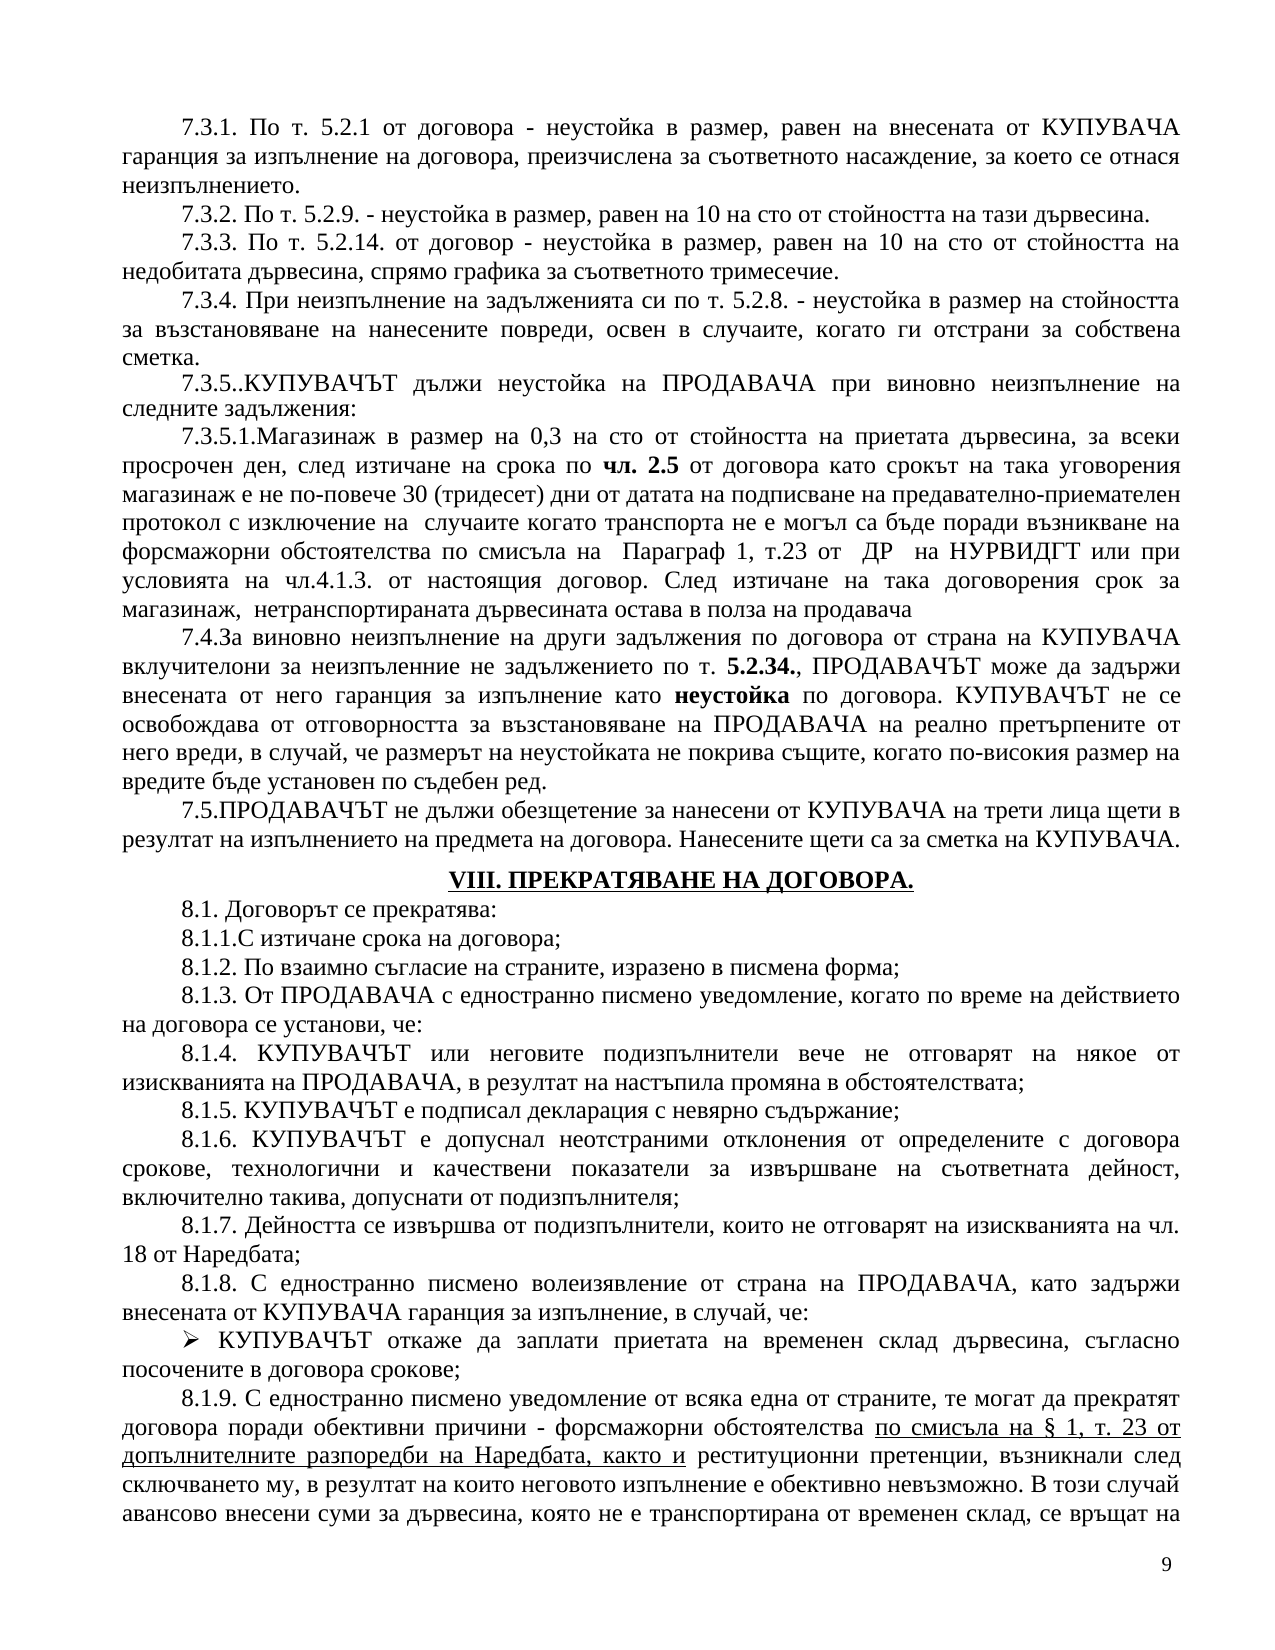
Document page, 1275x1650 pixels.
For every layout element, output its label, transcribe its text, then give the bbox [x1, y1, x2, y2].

text 8.1.3. От ПРОДАВАЧА с едностранно писмено уведомление, когато по време на действието на договора се установи, че: [122, 981, 1181, 1038]
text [122, 1383, 1181, 1527]
text 8.1.5. КУПУВАЧЪТ е подписал декларация с невярно съдържание; [122, 1096, 1181, 1124]
text 8.1.8. С едностранно писмено волеизявление от страна на ПРОДАВАЧА, като задържи внесената от КУПУВАЧА гаранция за изпълнение, в случай, че: [122, 1268, 1181, 1326]
text VIII. ПРЕКРАТЯВАНЕ НА ДОГОВОРА. [122, 866, 1181, 894]
text 7.3.1. По т. 5.2.1 от договора - неустойка в размер, равен на внесената от КУПУВАЧА гаранция за изпълнение на договора, преизчислена за съответното насаждение, за което се отнася неизпълнението. [122, 112, 1181, 199]
list КУПУВАЧЪТ откаже да заплати приетата на временен склад дървесина, съгласно посочените в договора срокове; [122, 1326, 1181, 1383]
text 8.1. Договорът се прекратява: [122, 894, 1181, 923]
text 7.3.3. По т. 5.2.14. от договор - неустойка в размер, равен на 10 на сто от стойността на недобитата дървесина, спрямо графика за съответното тримесечие. [122, 227, 1181, 285]
text 7.3.5.1.Магазинаж в размер на 0,3 на сто от стойността на приетата дървесина, за всеки просрочен ден, след изтичане на срока по чл. 2.5 от договора като срокът на така уговорения магазинаж е не по-повече 30 (тридесет) дни от датата на подписване на предавателно-приемателен протокол с изключение на случаите когато транспорта не е могъл са бъде поради възникване на форсмажорни обстоятелства по смисъла на Параграф 1, т.23 от ДР на НУРВИДГТ или при условията на чл.4.1.3. от настоящия договор. След изтичане на така договорения срок за магазинаж, нетранспортираната дървесината остава в полза на продавача [122, 421, 1181, 622]
text 8.1.7. Дейността се извършва от подизпълнители, които не отговарят на изискванията на чл. 18 от Наредбата; [122, 1211, 1181, 1268]
text 8.1.6. КУПУВАЧЪТ е допуснал неотстраними отклонения от определените с договора срокове, технологични и качествени показатели за извършване на съответната дейност, включително такива, допуснати от подизпълнителя; [122, 1124, 1181, 1211]
text 7.3.2. По т. 5.2.9. - неустойка в размер, равен на 10 на сто от стойността на тази дървесина. [122, 199, 1181, 227]
text 7.3.5..КУПУВАЧЪТ дължи неустойка на ПРОДАВАЧА при виновно неизпълнение на следните задължения: [122, 371, 1181, 421]
text 7.4.За виновно неизпълнение на други задължения по договора от страна на КУПУВАЧА вклучителони за неизпъленние не задължението по т. 5.2.34., ПРОДАВАЧЪТ може да задържи внесената от него гаранция за изпълнение като неустойка по договора. КУПУВАЧЪТ не се освобождава от отговорността за възстановяване на ПРОДАВАЧА на реално претърпените от него вреди, в случай, че размерът на неустойката не покрива същите, когато по-високия размер на вредите бъде установен по съдебен ред. [122, 622, 1181, 795]
text 7.3.4. При неизпълнение на задълженията си по т. 5.2.8. - неустойка в размер на стойността за възстановяване на нанесените повреди, освен в случаите, когато ги отстрани за собствена сметка. [122, 285, 1181, 371]
text 7.5.ПРОДАВАЧЪТ не дължи обезщетение за нанесени от КУПУВАЧА на трети лица щети в резултат на изпълнението на предмета на договора. Нанесените щети са за сметка на КУПУВАЧА. [122, 795, 1181, 852]
text 8.1.1.С изтичане срока на договора; [122, 923, 1181, 952]
text 8.1.4. КУПУВАЧЪТ или неговите подизпълнители вече не отговарят на някое от изискванията на ПРОДАВАЧА, в резултат на настъпила промяна в обстоятелствата; [122, 1038, 1181, 1096]
text 8.1.2. По взаимно съгласие на страните, изразено в писмена форма; [122, 952, 1181, 981]
